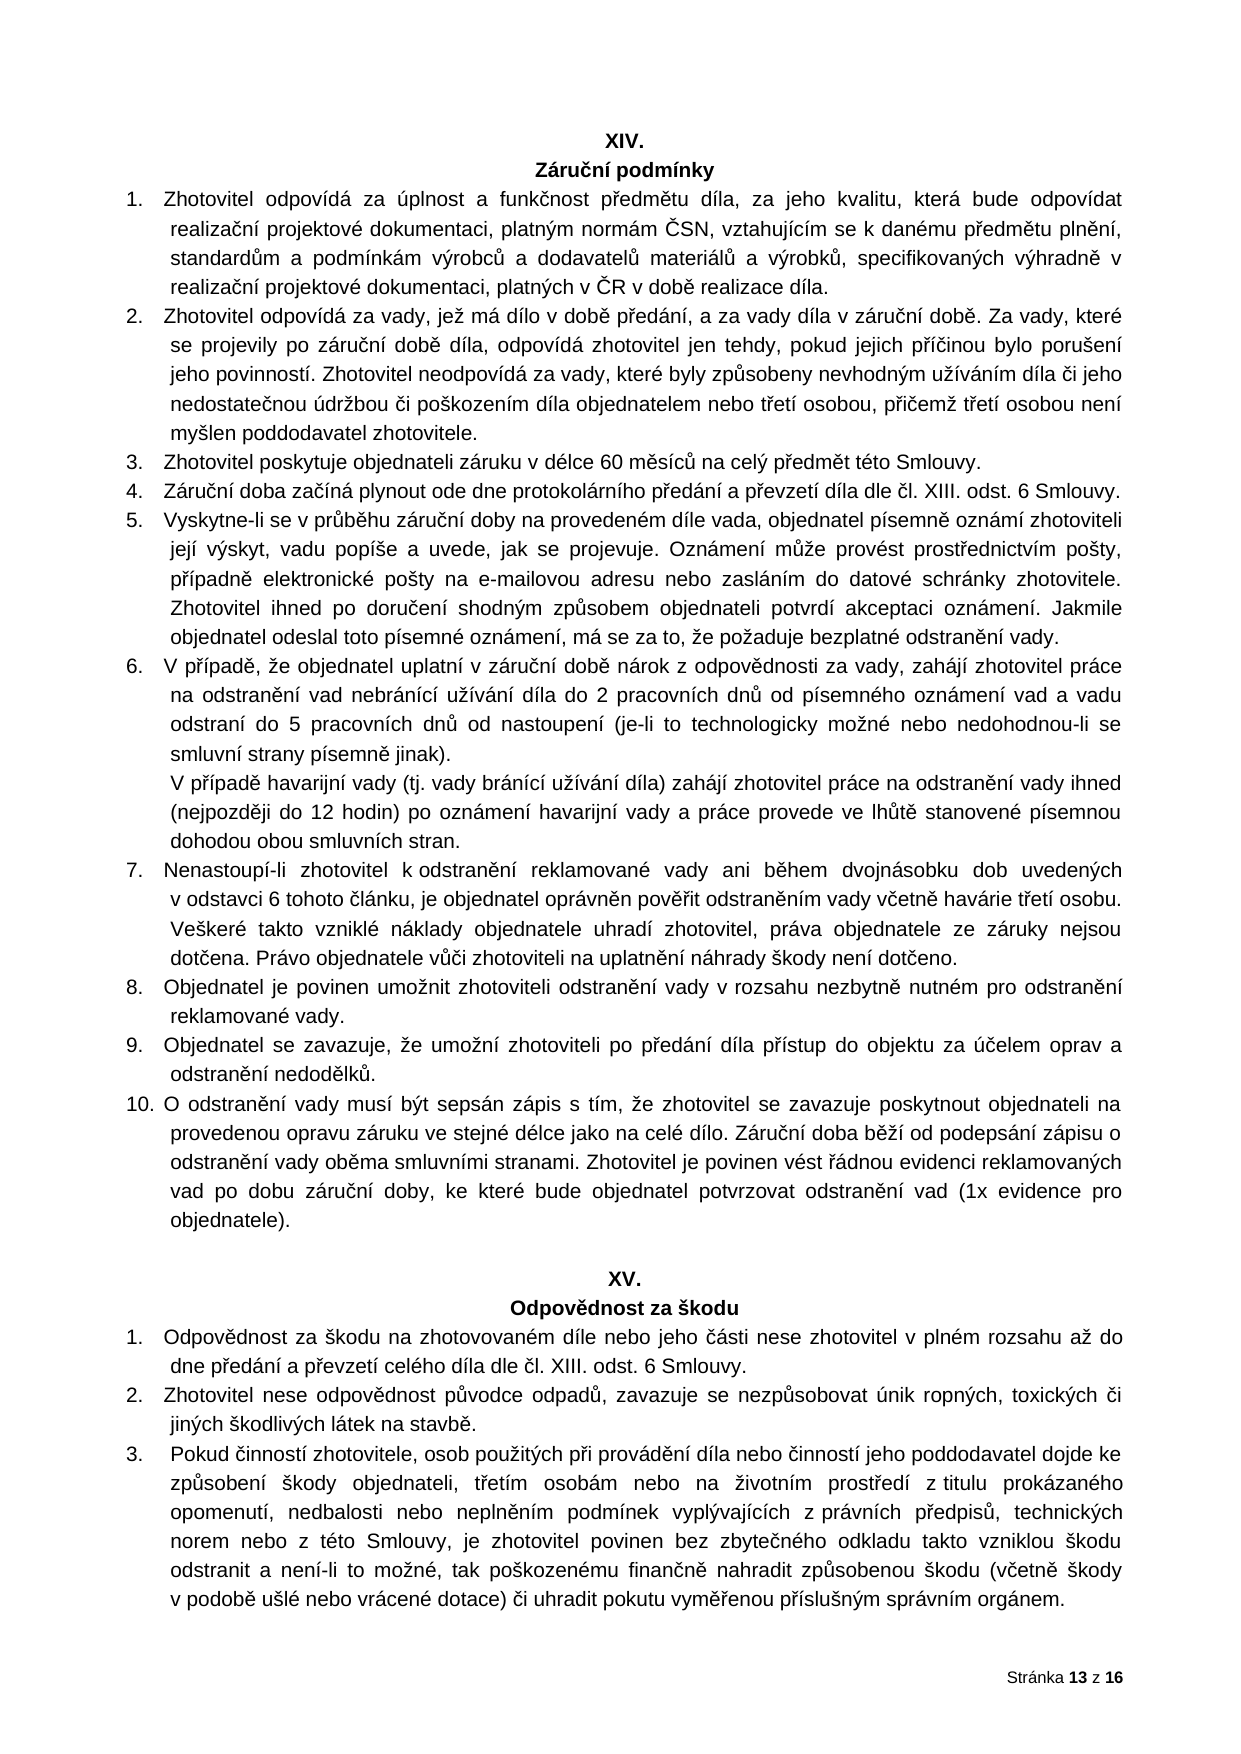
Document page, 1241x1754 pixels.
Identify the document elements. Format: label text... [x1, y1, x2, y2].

text Odpovědnost za škodu [126, 1290, 1123, 1319]
list Vyskytne-li se v průběhu záruční doby na provedeném díle vada, objednatel písemně oznámí zhotoviteli její výskyt, vadu popíše a uvede, jak se projevuje. Oznámení může provést prostřednictvím pošty, případně elektronické pošty na e-mailovou adresu nebo zasláním do datové schránky zhotovitele. Zhotovitel ihned po doručení shodným způsobem objednateli potvrdí akceptaci oznámení. Jakmile objednatel odeslal toto písemné oznámení, má se za to, že požaduje bezplatné odstranění vady. [126, 503, 1123, 649]
text XIV. [126, 124, 1123, 153]
list Zhotovitel odpovídá za vady, jež má dílo v době předání, a za vady díla v záruční době. Za vady, které se projevily po záruční době díla, odpovídá zhotovitel jen tehdy, pokud jejich příčinou bylo porušení jeho povinností. Zhotovitel neodpovídá za vady, které byly způsobeny nevhodným užíváním díla či jeho nedostatečnou údržbou či poškozením díla objednatelem nebo třetí osobou, přičemž třetí osobou není myšlen poddodavatel zhotovitele. [126, 299, 1123, 444]
list Zhotovitel nese odpovědnost původce odpadů, zavazuje se nezpůsobovat únik ropných, toxických či jiných škodlivých látek na stavbě. [126, 1378, 1123, 1436]
list Zhotovitel odpovídá za úplnost a funkčnost předmětu díla, za jeho kvalitu, která bude odpovídat realizační projektové dokumentaci, platným normám ČSN, vztahujícím se k danému předmětu plnění, standardům a podmínkám výrobců a dodavatelů materiálů a výrobků, specifikovaných výhradně v realizační projektové dokumentaci, platných v ČR v době realizace díla. [126, 182, 1123, 299]
text 3. Pokud činností zhotovitele, osob použitých při provádění díla nebo činností jeho poddodavatel dojde ke způsobení škody objednateli, třetím osobám nebo na životním prostředí z titulu prokázaného opomenutí, nedbalosti nebo neplněním podmínek vyplývajících z právních předpisů, technických norem nebo z této Smlouvy, je zhotovitel povinen bez zbytečného odkladu takto vzniklou škodu odstranit a není-li to možné, tak poškozenému finančně nahradit způsobenou škodu (včetně škody v podobě ušlé nebo vrácené dotace) či uhradit pokutu vyměřenou příslušným správním orgánem. [126, 1436, 1123, 1611]
list Nenastoupí-li zhotovitel k odstranění reklamované vady ani během dvojnásobku dob uvedených v odstavci 6 tohoto článku, je objednatel oprávněn pověřit odstraněním vady včetně havárie třetí osobu. Veškeré takto vzniklé náklady objednatele uhradí zhotovitel, práva objednatele ze záruky nejsou dotčena. Právo objednatele vůči zhotoviteli na uplatnění náhrady škody není dotčeno. [126, 853, 1123, 969]
list Záruční doba začíná plynout ode dne protokolárního předání a převzetí díla dle čl. XIII. odst. 6 Smlouvy. [126, 474, 1123, 503]
list V případě, že objednatel uplatní v záruční době nárok z odpovědnosti za vady, zahájí zhotovitel práce na odstranění vad nebránící užívání díla do 2 pracovních dnů od písemného oznámení vad a vadu odstraní do 5 pracovních dnů od nastoupení (je-li to technologicky možné nebo nedohodnou-li se smluvní strany písemně jinak). [126, 649, 1123, 765]
list Objednatel se zavazuje, že umožní zhotoviteli po předání díla přístup do objektu za účelem oprav a odstranění nedodělků. [126, 1028, 1123, 1086]
text V případě havarijní vady (tj. vady bránící užívání díla) zahájí zhotovitel práce na odstranění vady ihned (nejpozději do 12 hodin) po oznámení havarijní vady a práce provede ve lhůtě stanovené písemnou dohodou obou smluvních stran. [170, 765, 1123, 853]
list Zhotovitel poskytuje objednateli záruku v délce 60 měsíců na celý předmět této Smlouvy. [126, 444, 1123, 474]
list O odstranění vady musí být sepsán zápis s tím, že zhotovitel se zavazuje poskytnout objednateli na provedenou opravu záruku ve stejné délce jako na celé dílo. Záruční doba běží od podepsání zápisu o odstranění vady oběma smluvními stranami. Zhotovitel je povinen vést řádnou evidenci reklamovaných vad po dobu záruční doby, ke které bude objednatel potvrzovat odstranění vad (1x evidence pro objednatele). [126, 1086, 1123, 1232]
list Odpovědnost za škodu na zhotovovaném díle nebo jeho části nese zhotovitel v plném rozsahu až do dne předání a převzetí celého díla dle čl. XIII. odst. 6 Smlouvy. [126, 1319, 1123, 1378]
text Záruční podmínky [126, 153, 1123, 182]
list Objednatel je povinen umožnit zhotoviteli odstranění vady v rozsahu nezbytně nutném pro odstranění reklamované vady. [126, 969, 1123, 1028]
text XV. [126, 1261, 1123, 1290]
